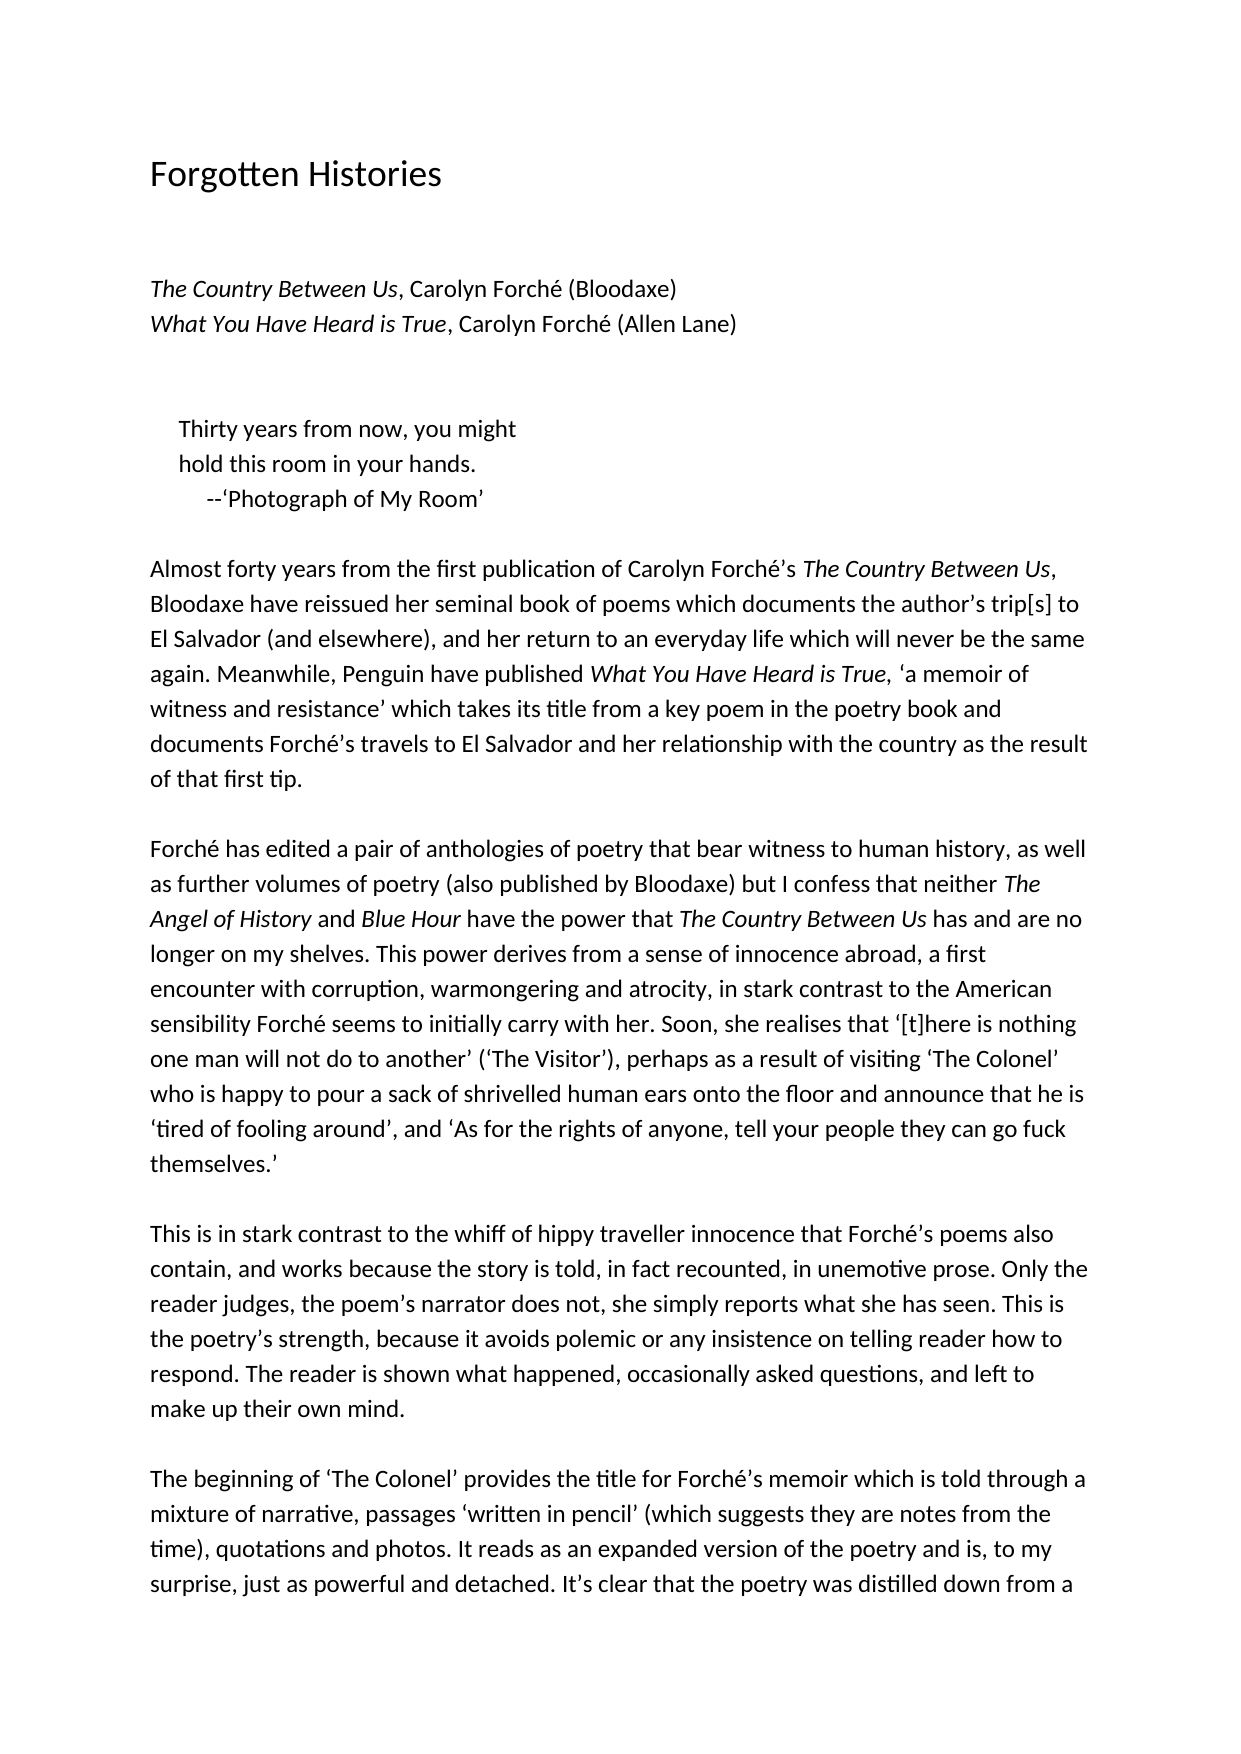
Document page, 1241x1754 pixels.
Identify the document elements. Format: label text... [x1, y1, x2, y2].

text Forgotten Histories [150, 150, 1090, 196]
text This is in stark contrast to the whiff of hippy traveller innocence that Forché’s poems also contain, and works because the story is told, in fact recounted, in unemotive prose. Only the reader judges, the poem’s narrator does not, she simply reports what she has seen. This is the poetry’s strength, because it avoids polemic or any insistence on telling reader how to respond. The reader is shown what happened, occasionally asked questions, and left to make up their own mind. [150, 1218, 1090, 1423]
text Thirty years from now, you might [150, 413, 1090, 443]
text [150, 1463, 1090, 1598]
text Almost forty years from the first publication of Carolyn Forché’s The Country Between Us, Bloodaxe have reissued her seminal book of poems which documents the author’s trip[s] to El Salvador (and elsewhere), and her return to an everyday life which will never be the same again. Meanwhile, Penguin have published What You Have Heard is True, ‘a memoir of witness and resistance’ which takes its title from a key poem in the poetry book and documents Forché’s travels to El Salvador and her relationship with the country as the result of that first tip. [150, 553, 1090, 793]
text hold this room in your hands. [150, 448, 1090, 478]
text What You Have Heard is True, Carolyn Forché (Allen Lane) [150, 308, 1090, 338]
text Forché has edited a pair of anthologies of poetry that bear witness to human history, as well as further volumes of poetry (also published by Bloodaxe) but I confess that neither The Angel of History and Blue Hour have the power that The Country Between Us has and are no longer on my shelves. This power derives from a sense of innocence abroad, a first encounter with corruption, warmongering and atrocity, in stark contrast to the American sensibility Forché seems to initially carry with her. Soon, she realises that ‘[t]here is nothing one man will not do to another’ (‘The Visitor’), perhaps as a result of visiting ‘The Colonel’ who is happy to pour a sack of shrivelled human ears onto the floor and announce that he is ‘tired of fooling around’, and ‘As for the rights of anyone, tell your people they can go fuck themselves.’ [150, 833, 1090, 1178]
text The Country Between Us, Carolyn Forché (Bloodaxe) [150, 273, 1090, 303]
text --‘Photograph of My Room’ [150, 483, 1090, 513]
